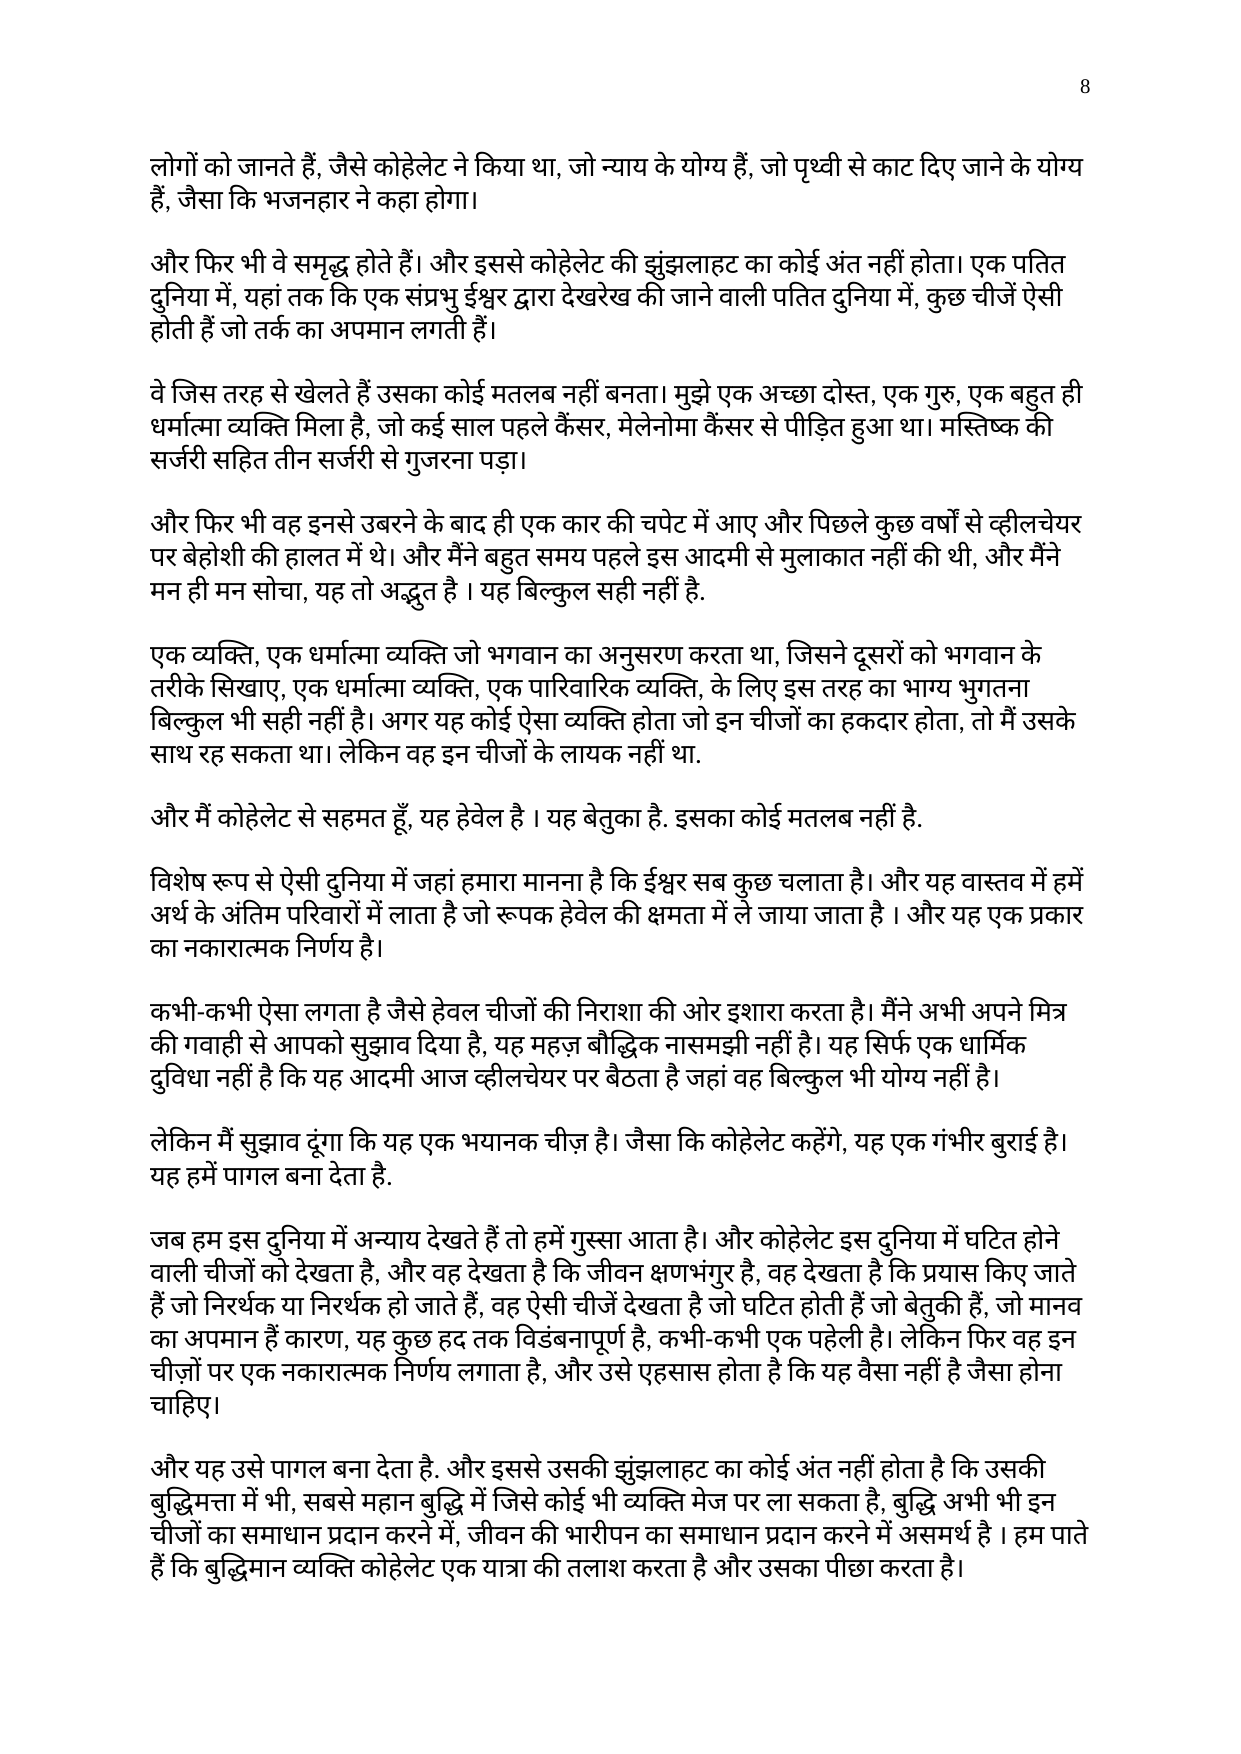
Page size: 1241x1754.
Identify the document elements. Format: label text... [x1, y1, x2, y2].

text कभी-कभी ऐसा लगता है जैसे हेवल चीजों की निराशा की ओर इशारा करता है। मैंने अभी अपने मित्र की गवाही से आपको सुझाव दिया है, यह महज़ बौद्धिक नासमझी नहीं है। यह सिर्फ एक धार्मिक दुविधा नहीं है कि यह आदमी आज व्हीलचेयर पर बैठता है जहां वह बिल्कुल भी योग्य नहीं है। [150, 995, 1090, 1094]
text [150, 150, 1090, 216]
text और मैं कोहेलेट से सहमत हूँ, यह हेवेल है । यह बेतुका है. इसका कोई मतलब नहीं है. [150, 801, 1090, 834]
text और फिर भी वे समृद्ध होते हैं। और इससे कोहेलेट की झुंझलाहट का कोई अंत नहीं होता। एक पतित दुनिया में, यहां तक कि एक संप्रभु ईश्वर द्वारा देखरेख की जाने वाली पतित दुनिया में, कुछ चीजें ऐसी होती हैं जो तर्क का अपमान लगती हैं। [150, 247, 1090, 346]
text वे जिस तरह से खेलते हैं उसका कोई मतलब नहीं बनता। मुझे एक अच्छा दोस्त, एक गुरु, एक बहुत ही धर्मात्मा व्यक्ति मिला है, जो कई साल पहले कैंसर, मेलेनोमा कैंसर से पीड़ित हुआ था। मस्तिष्क की सर्जरी सहित तीन सर्जरी से गुजरना पड़ा। [150, 377, 1090, 476]
text और यह उसे पागल बना देता है. और इससे उसकी झुंझलाहट का कोई अंत नहीं होता है कि उसकी बुद्धिमत्ता में भी, सबसे महान बुद्धि में जिसे कोई भी व्यक्ति मेज पर ला सकता है, बुद्धि अभी भी इन चीजों का समाधान प्रदान करने में, जीवन की भारीपन का समाधान प्रदान करने में असमर्थ है । हम पाते हैं कि बुद्धिमान व्यक्ति कोहेलेट एक यात्रा की तलाश करता है और उसका पीछा करता है। [150, 1452, 1090, 1584]
text और फिर भी वह इनसे उबरने के बाद ही एक कार की चपेट में आए और पिछले कुछ वर्षों से व्हीलचेयर पर बेहोशी की हालत में थे। और मैंने बहुत समय पहले इस आदमी से मुलाकात नहीं की थी, और मैंने मन ही मन सोचा, यह तो अद्भुत है । यह बिल्कुल सही नहीं है. [150, 508, 1090, 607]
text जब हम इस दुनिया में अन्याय देखते हैं तो हमें गुस्सा आता है। और कोहेलेट इस दुनिया में घटित होने वाली चीजों को देखता है, और वह देखता है कि जीवन क्षणभंगुर है, वह देखता है कि प्रयास किए जाते हैं जो निरर्थक या निरर्थक हो जाते हैं, वह ऐसी चीजें देखता है जो घटित होती हैं जो बेतुकी हैं, जो मानव का अपमान हैं कारण, यह कुछ हद तक विडंबनापूर्ण है, कभी-कभी एक पहेली है। लेकिन फिर वह इन चीज़ों पर एक नकारात्मक निर्णय लगाता है, और उसे एहसास होता है कि यह वैसा नहीं है जैसा होना चाहिए। [150, 1223, 1090, 1421]
text विशेष रूप से ऐसी दुनिया में जहां हमारा मानना है कि ईश्वर सब कुछ चलाता है। और यह वास्तव में हमें अर्थ के अंतिम परिवारों में लाता है जो रूपक हेवेल की क्षमता में ले जाया जाता है । और यह एक प्रकार का नकारात्मक निर्णय है। [150, 865, 1090, 964]
text एक व्यक्ति, एक धर्मात्मा व्यक्ति जो भगवान का अनुसरण करता था, जिसने दूसरों को भगवान के तरीके सिखाए, एक धर्मात्मा व्यक्ति, एक पारिवारिक व्यक्ति, के लिए इस तरह का भाग्य भुगतना बिल्कुल भी सही नहीं है। अगर यह कोई ऐसा व्यक्ति होता जो इन चीजों का हकदार होता, तो मैं उसके साथ रह सकता था। लेकिन वह इन चीजों के लायक नहीं था. [150, 638, 1090, 770]
text लेकिन मैं सुझाव दूंगा कि यह एक भयानक चीज़ है। जैसा कि कोहेलेट कहेंगे, यह एक गंभीर बुराई है। यह हमें पागल बना देता है. [150, 1126, 1090, 1192]
